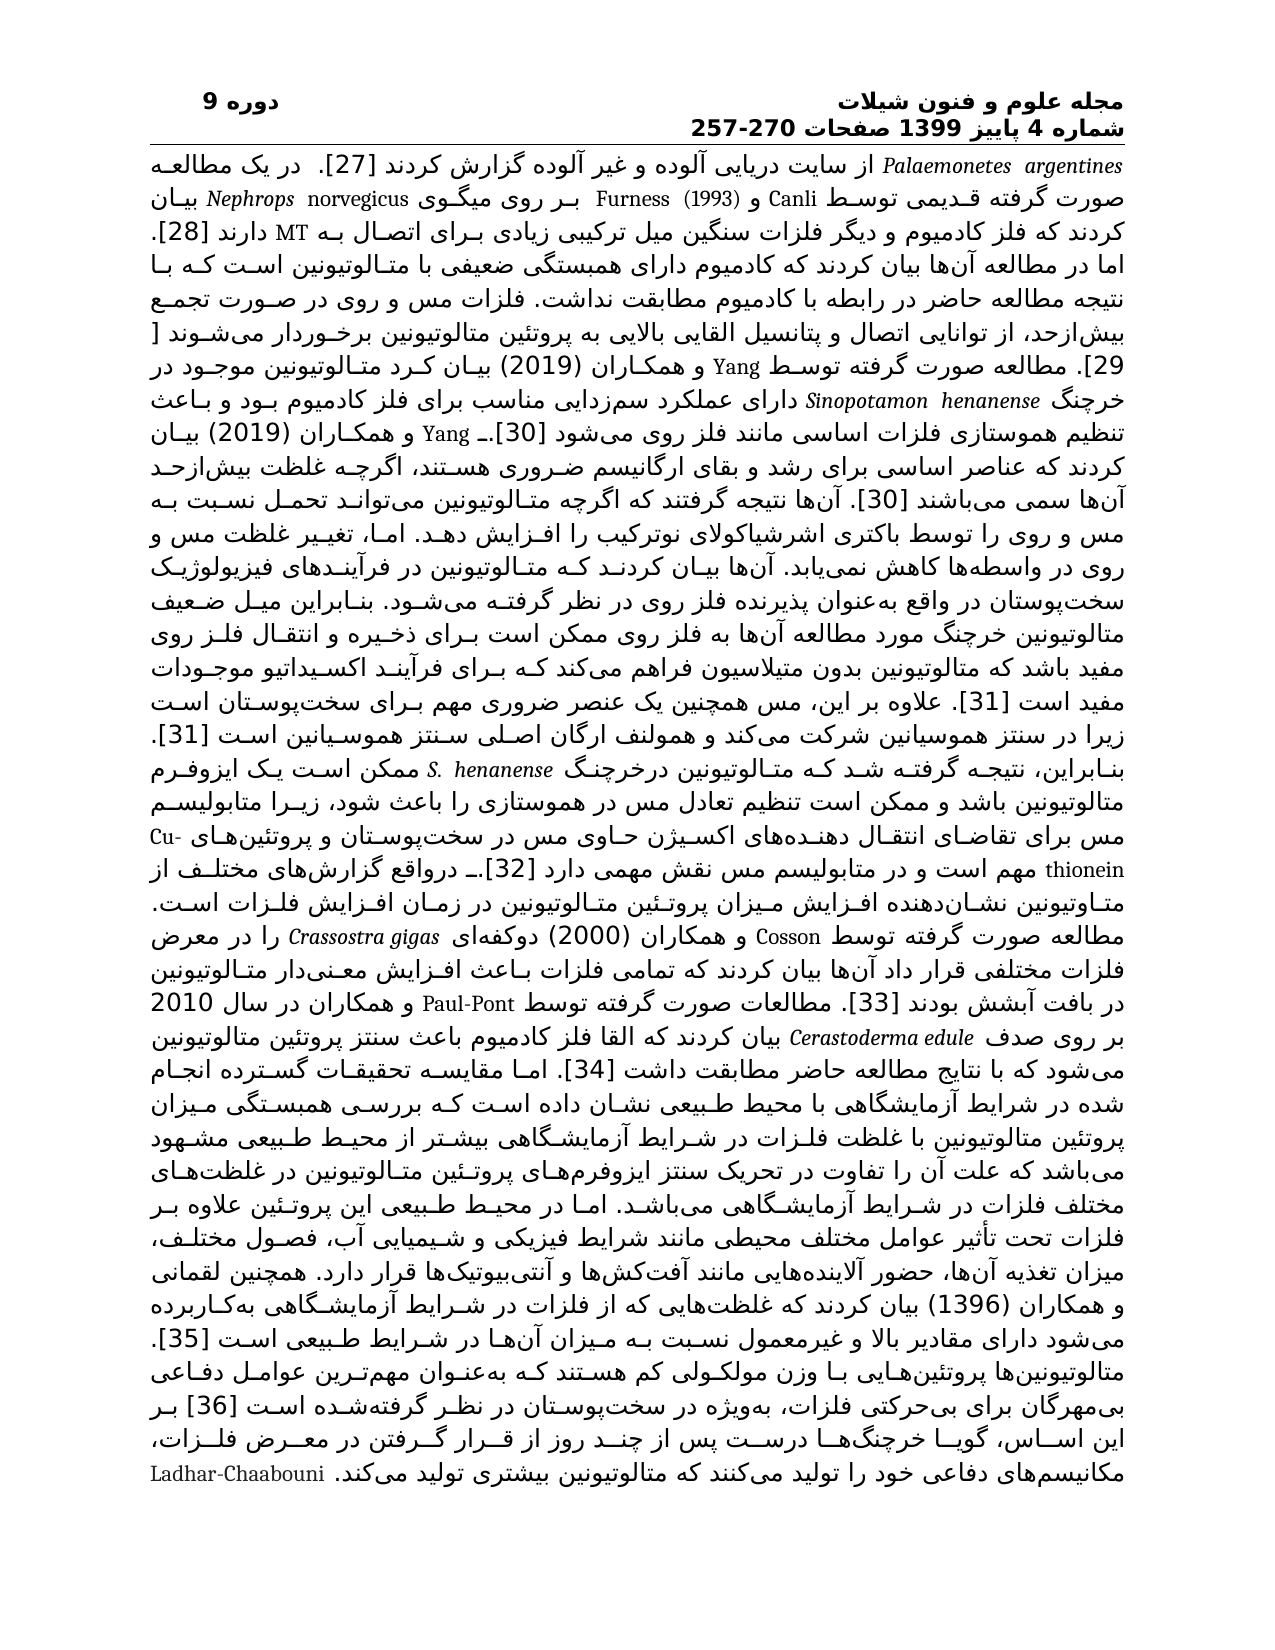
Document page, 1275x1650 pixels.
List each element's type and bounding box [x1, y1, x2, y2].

text [150, 150, 1125, 1487]
